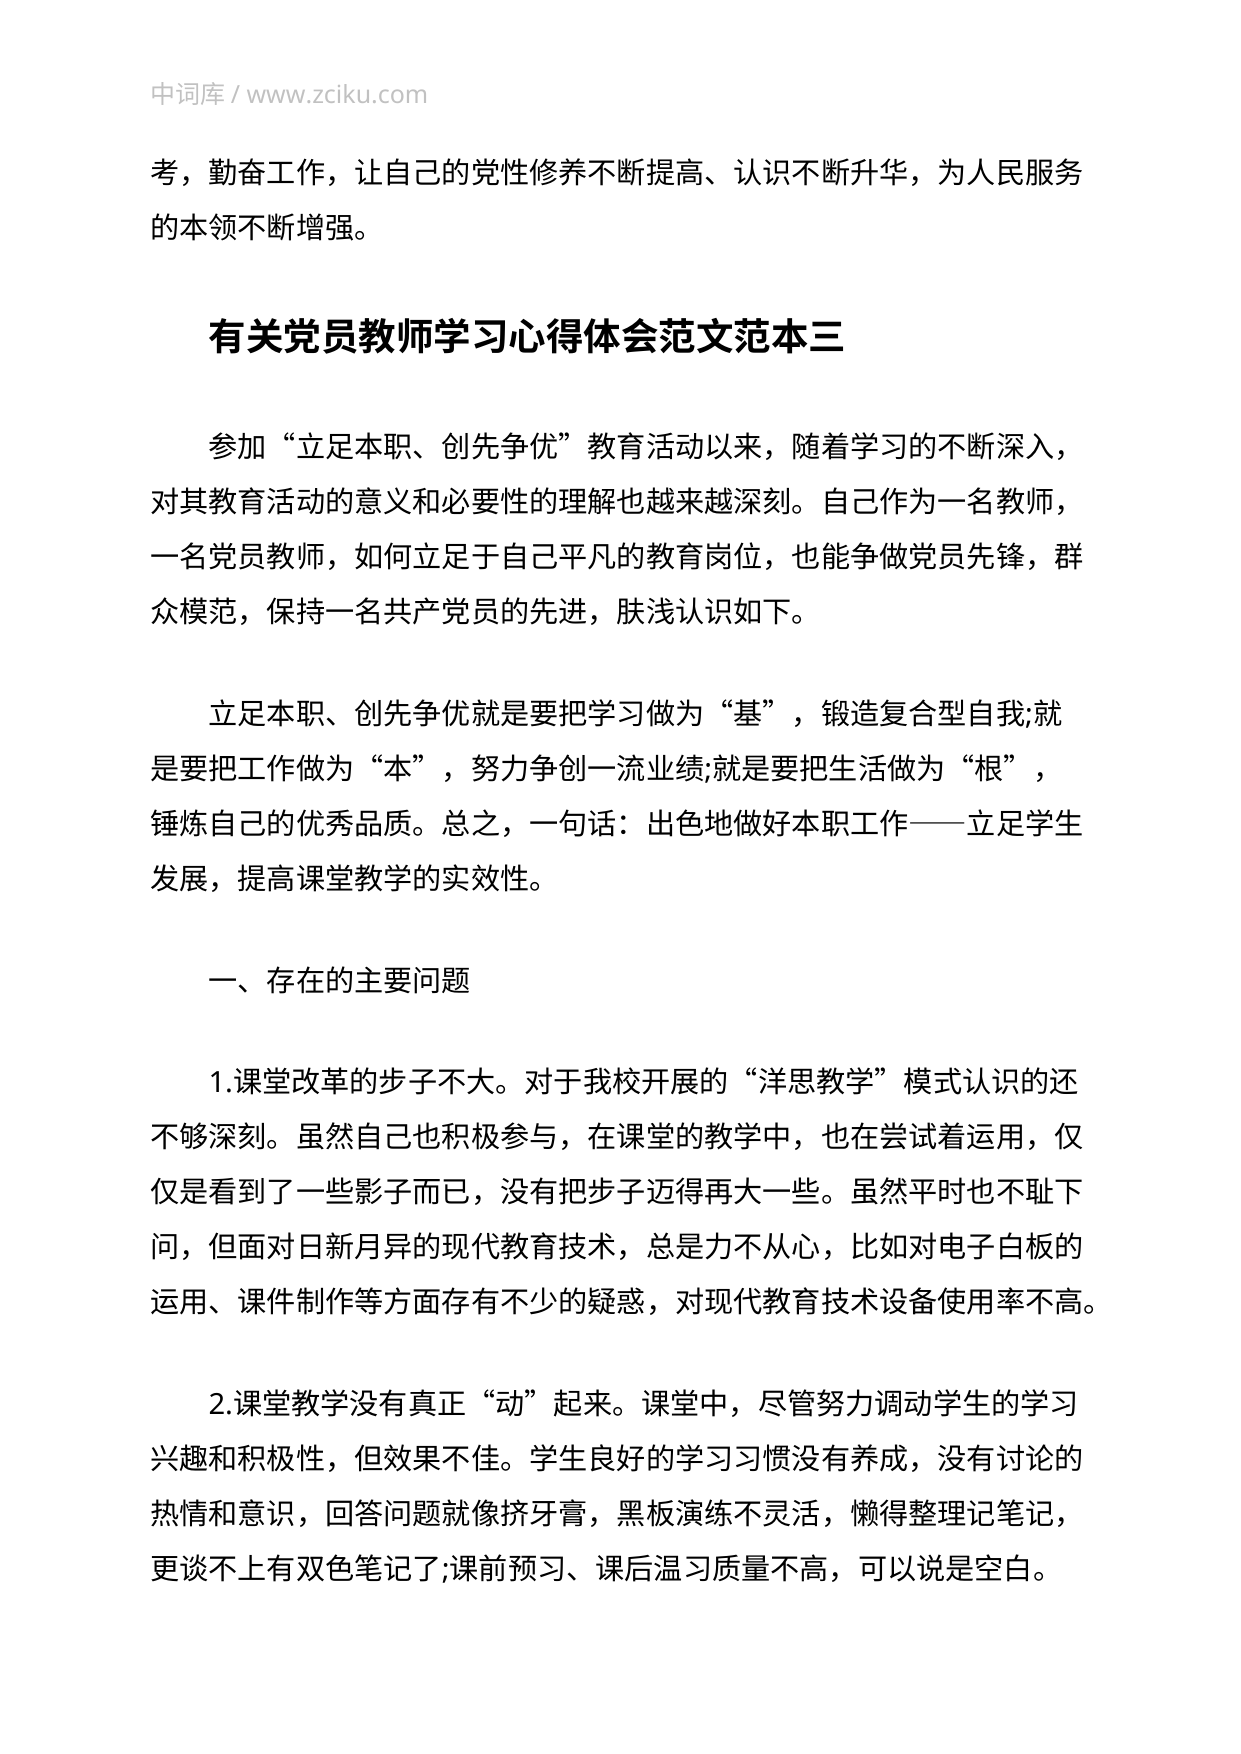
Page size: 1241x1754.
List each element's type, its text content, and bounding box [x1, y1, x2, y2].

text 一、存在的主要问题 [150, 957, 1090, 999]
text 有关党员教师学习心得体会范文范本三 [150, 307, 1090, 361]
text 立足本职、创先争优就是要把学习做为“基”，锻造复合型自我;就是要把工作做为“本”，努力争创一流业绩;就是要把生活做为“根”，锤炼自己的优秀品质。总之，一句话：出色地做好本职工作——立足学生发展，提高课堂教学的实效性。 [150, 691, 1090, 898]
text 参加“立足本职、创先争优”教育活动以来，随着学习的不断深入，对其教育活动的意义和必要性的理解也越来越深刻。自己作为一名教师，一名党员教师，如何立足于自己平凡的教育岗位，也能争做党员先锋，群众模范，保持一名共产党员的先进，肤浅认识如下。 [150, 424, 1090, 631]
text 1.课堂改革的步子不大。对于我校开展的“洋思教学”模式认识的还不够深刻。虽然自己也积极参与，在课堂的教学中，也在尝试着运用，仅仅是看到了一些影子而已，没有把步子迈得再大一些。虽然平时也不耻下问，但面对日新月异的现代教育技术，总是力不从心，比如对电子白板的运用、课件制作等方面存有不少的疑惑，对现代教育技术设备使用率不高。 [150, 1059, 1090, 1321]
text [150, 1380, 1090, 1588]
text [150, 150, 1090, 247]
